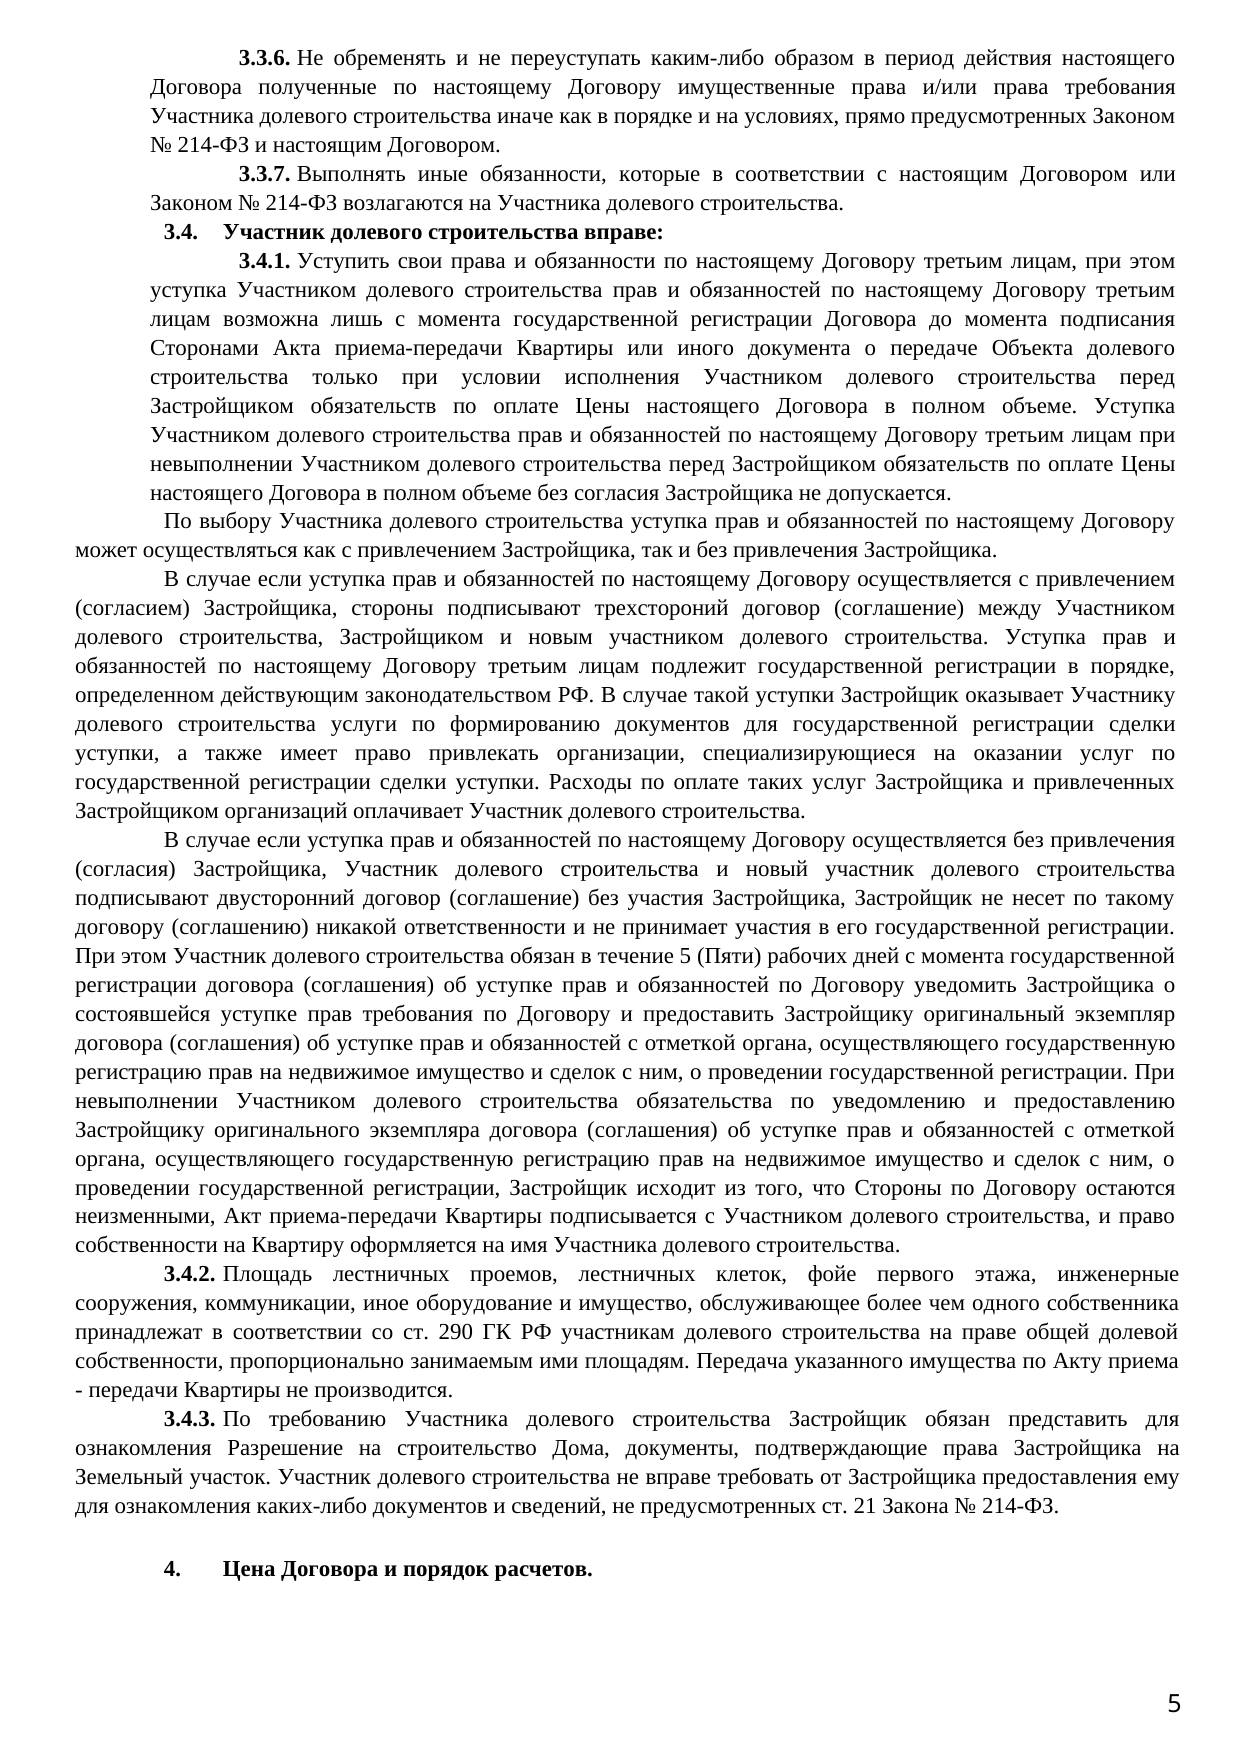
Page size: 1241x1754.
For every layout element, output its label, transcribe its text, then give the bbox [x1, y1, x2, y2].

list По требованию Участника долевого строительства Застройщик обязан представить для ознакомления Разрешение на строительство Дома, документы, подтверждающие права Застройщика на Земельный участок. Участник долевого строительства не вправе требовать от Застройщика предоставления ему для ознакомления каких-либо документов и сведений, не предусмотренных ст. 21 Закона № 214-ФЗ. [75, 1405, 1181, 1518]
list По выбору Участника долевого строительства уступка прав и обязанностей по настоящему Договору может осуществляться как с привлечением Застройщика, так и без привлечения Застройщика. [75, 508, 1177, 563]
list Уступить свои права и обязанности по настоящему Договору третьим лицам, при этом уступка Участником долевого строительства прав и обязанностей по настоящему Договору третьим лицам возможна лишь с момента государственной регистрации Договора до момента подписания Сторонами Акта приема-передачи Квартиры или иного документа о передаче Объекта долевого строительства только при условии исполнения Участником долевого строительства перед Застройщиком обязательств по оплате Цены настоящего Договора в полном объеме. Уступка Участником долевого строительства прав и обязанностей по настоящему Договору третьим лицам при невыполнении Участником долевого строительства перед Застройщиком обязательств по оплате Цены настоящего Договора в полном объеме без согласия Застройщика не допускается. [150, 247, 1177, 505]
text В случае если уступка прав и обязанностей по настоящему Договору осуществляется без привлечения (согласия) Застройщика, Участник долевого строительства и новый участник долевого строительства подписывают двусторонний договор (соглашение) без участия Застройщика, Застройщик не несет по такому договору (соглашению) никакой ответственности и не принимает участия в его государственной регистрации. При этом Участник долевого строительства обязан в течение 5 (Пяти) рабочих дней с момента государственной регистрации договора (соглашения) об уступке прав и обязанностей по Договору уведомить Застройщика о состоявшейся уступке прав требования по Договору и предоставить Застройщику оригинальный экземпляр договора (соглашения) об уступке прав и обязанностей с отметкой органа, осуществляющего государственную регистрацию прав на недвижимое имущество и сделок с ним, о проведении государственной регистрации. При невыполнении Участником долевого строительства обязательства по уведомлению и предоставлению Застройщику оригинального экземпляра договора (соглашения) об уступке прав и обязанностей с отметкой органа, осуществляющего государственную регистрацию прав на недвижимое имущество и сделок с ним, о проведении государственной регистрации, Застройщик исходит из того, что Стороны по Договору остаются неизменными, Акт приема-передачи Квартиры подписывается с Участником долевого строительства, и право собственности на Квартиру оформляется на имя Участника долевого строительства. [75, 826, 1177, 1258]
list Цена Договора и порядок расчетов. [75, 1556, 1181, 1582]
list Выполнять иные обязанности, которые в соответствии с настоящим Договором или Законом № 214-ФЗ возлагаются на Участника долевого строительства. [150, 160, 1177, 215]
list Площадь лестничных проемов, лестничных клеток, фойе первого этажа, инженерные сооружения, коммуникации, иное оборудование и имущество, обслуживающее более чем одного собственника принадлежат в соответствии со ст. 290 ГК РФ участникам долевого строительства на праве общей долевой собственности, пропорционально занимаемым ими площадям. Передача указанного имущества по Акту приема - передачи Квартиры не производится. [75, 1261, 1181, 1403]
list В случае если уступка прав и обязанностей по настоящему Договору осуществляется с привлечением (согласием) Застройщика, стороны подписывают трехстороний договор (соглашение) между Участником долевого строительства, Застройщиком и новым участником долевого строительства. Уступка прав и обязанностей по настоящему Договору третьим лицам подлежит государственной регистрации в порядке, определенном действующим законодательством РФ. В случае такой уступки Застройщик оказывает Участнику долевого строительства услуги по формированию документов для государственной регистрации сделки уступки, а также имеет право привлекать организации, специализирующиеся на оказании услуг по государственной регистрации сделки уступки. Расходы по оплате таких услуг Застройщика и привлеченных Застройщиком организаций оплачивает Участник долевого строительства. [75, 566, 1177, 823]
list Участник долевого строительства вправе: [75, 218, 1181, 244]
list Не обременять и не переуступать каким-либо образом в период действия настоящего Договора полученные по настоящему Договору имущественные права и/или права требования Участника долевого строительства иначе как в порядке и на условиях, прямо предусмотренных Законом № 214-ФЗ и настоящим Договором. [150, 44, 1177, 157]
